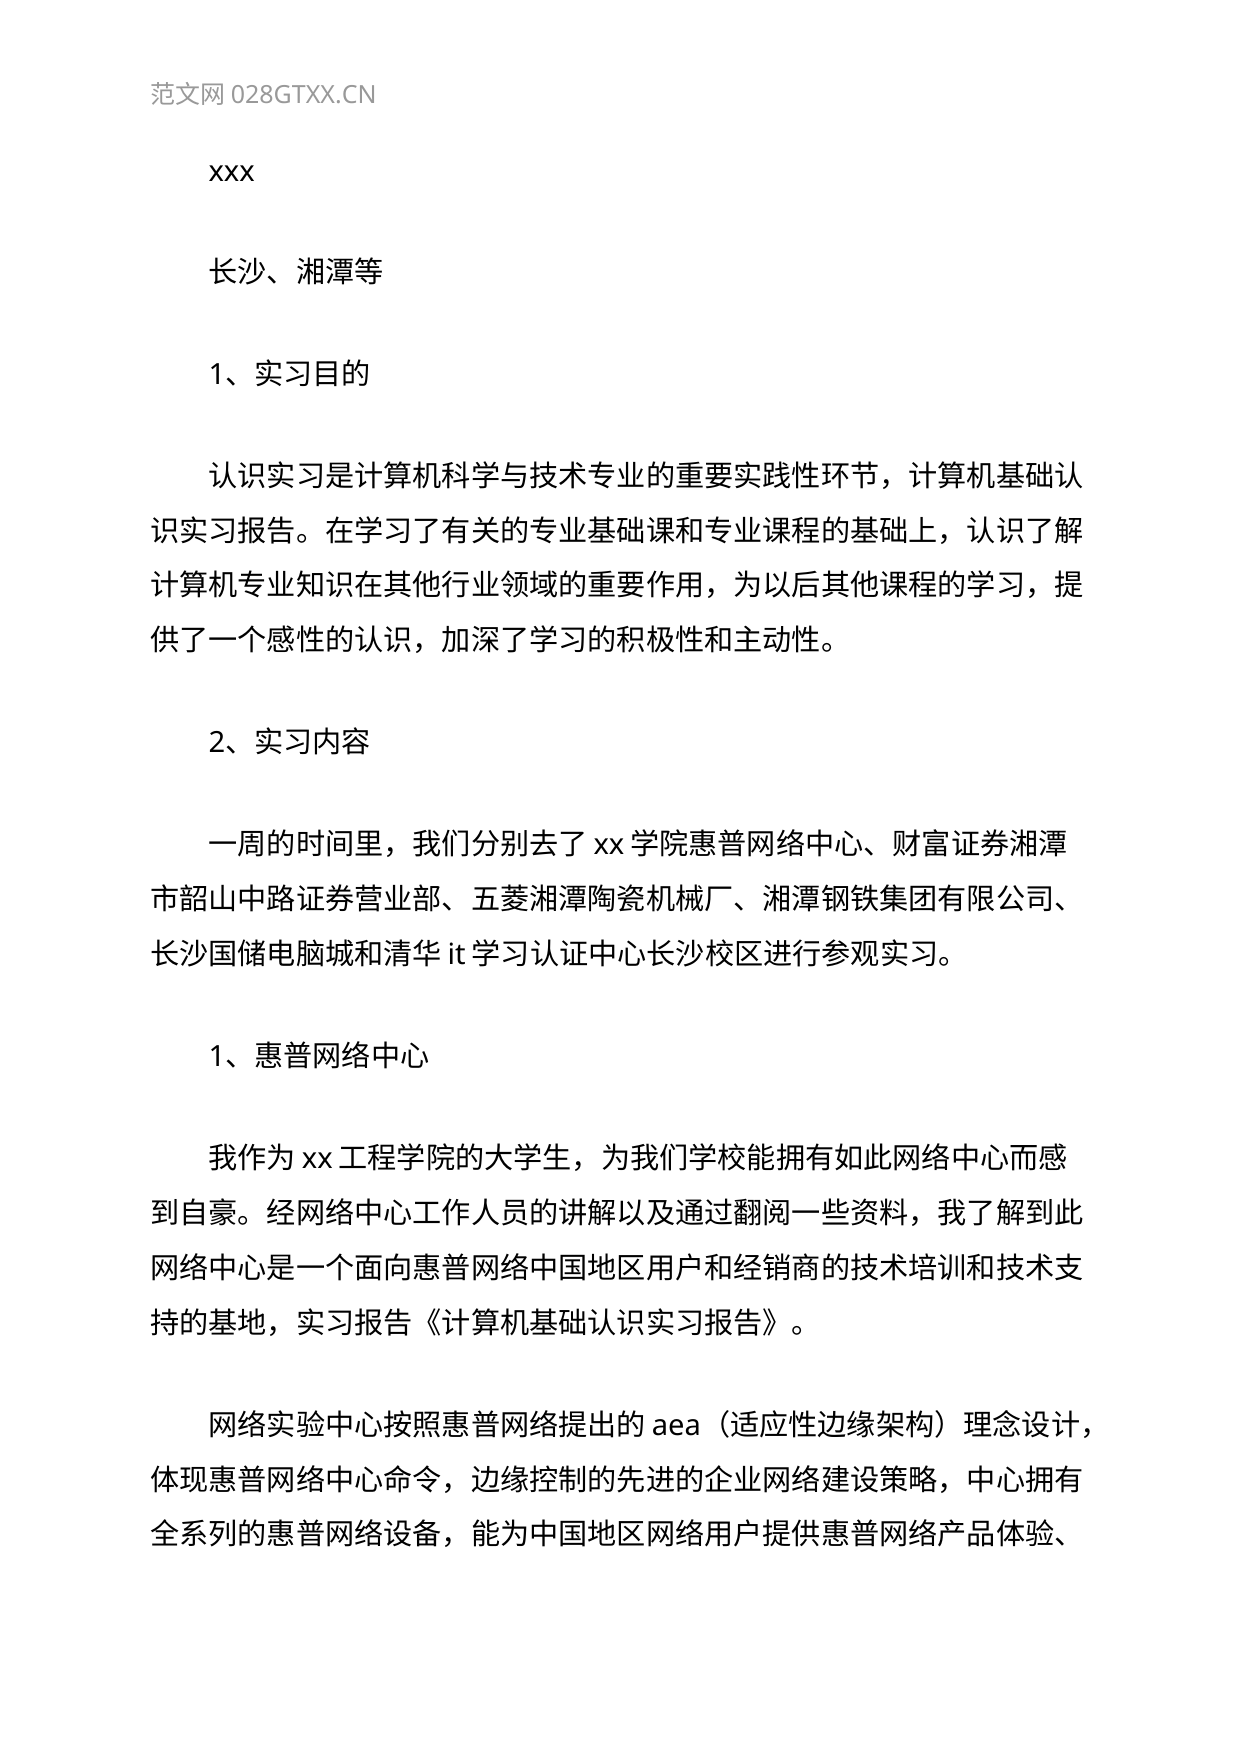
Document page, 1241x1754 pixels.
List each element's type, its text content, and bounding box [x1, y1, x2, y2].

text xxx [150, 150, 1090, 190]
text 我作为xx工程学院的大学生，为我们学校能拥有如此网络中心而感到自豪。经网络中心工作人员的讲解以及通过翻阅一些资料，我了解到此网络中心是一个面向惠普网络中国地区用户和经销商的技术培训和技术支持的基地，实习报告《计算机基础认识实习报告》。 [150, 1134, 1090, 1342]
text 1、实习目的 [150, 350, 1090, 393]
text 长沙、湘潭等 [150, 248, 1090, 291]
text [150, 1401, 1090, 1553]
text 认识实习是计算机科学与技术专业的重要实践性环节，计算机基础认识实习报告。在学习了有关的专业基础课和专业课程的基础上，认识了解计算机专业知识在其他行业领域的重要作用，为以后其他课程的学习，提供了一个感性的认识，加深了学习的积极性和主动性。 [150, 452, 1090, 659]
text 1、惠普网络中心 [150, 1032, 1090, 1075]
text 2、实习内容 [150, 719, 1090, 761]
text 一周的时间里，我们分别去了xx学院惠普网络中心、财富证券湘潭市韶山中路证券营业部、五菱湘潭陶瓷机械厂、湘潭钢铁集团有限公司、长沙国储电脑城和清华it学习认证中心长沙校区进行参观实习。 [150, 821, 1090, 973]
